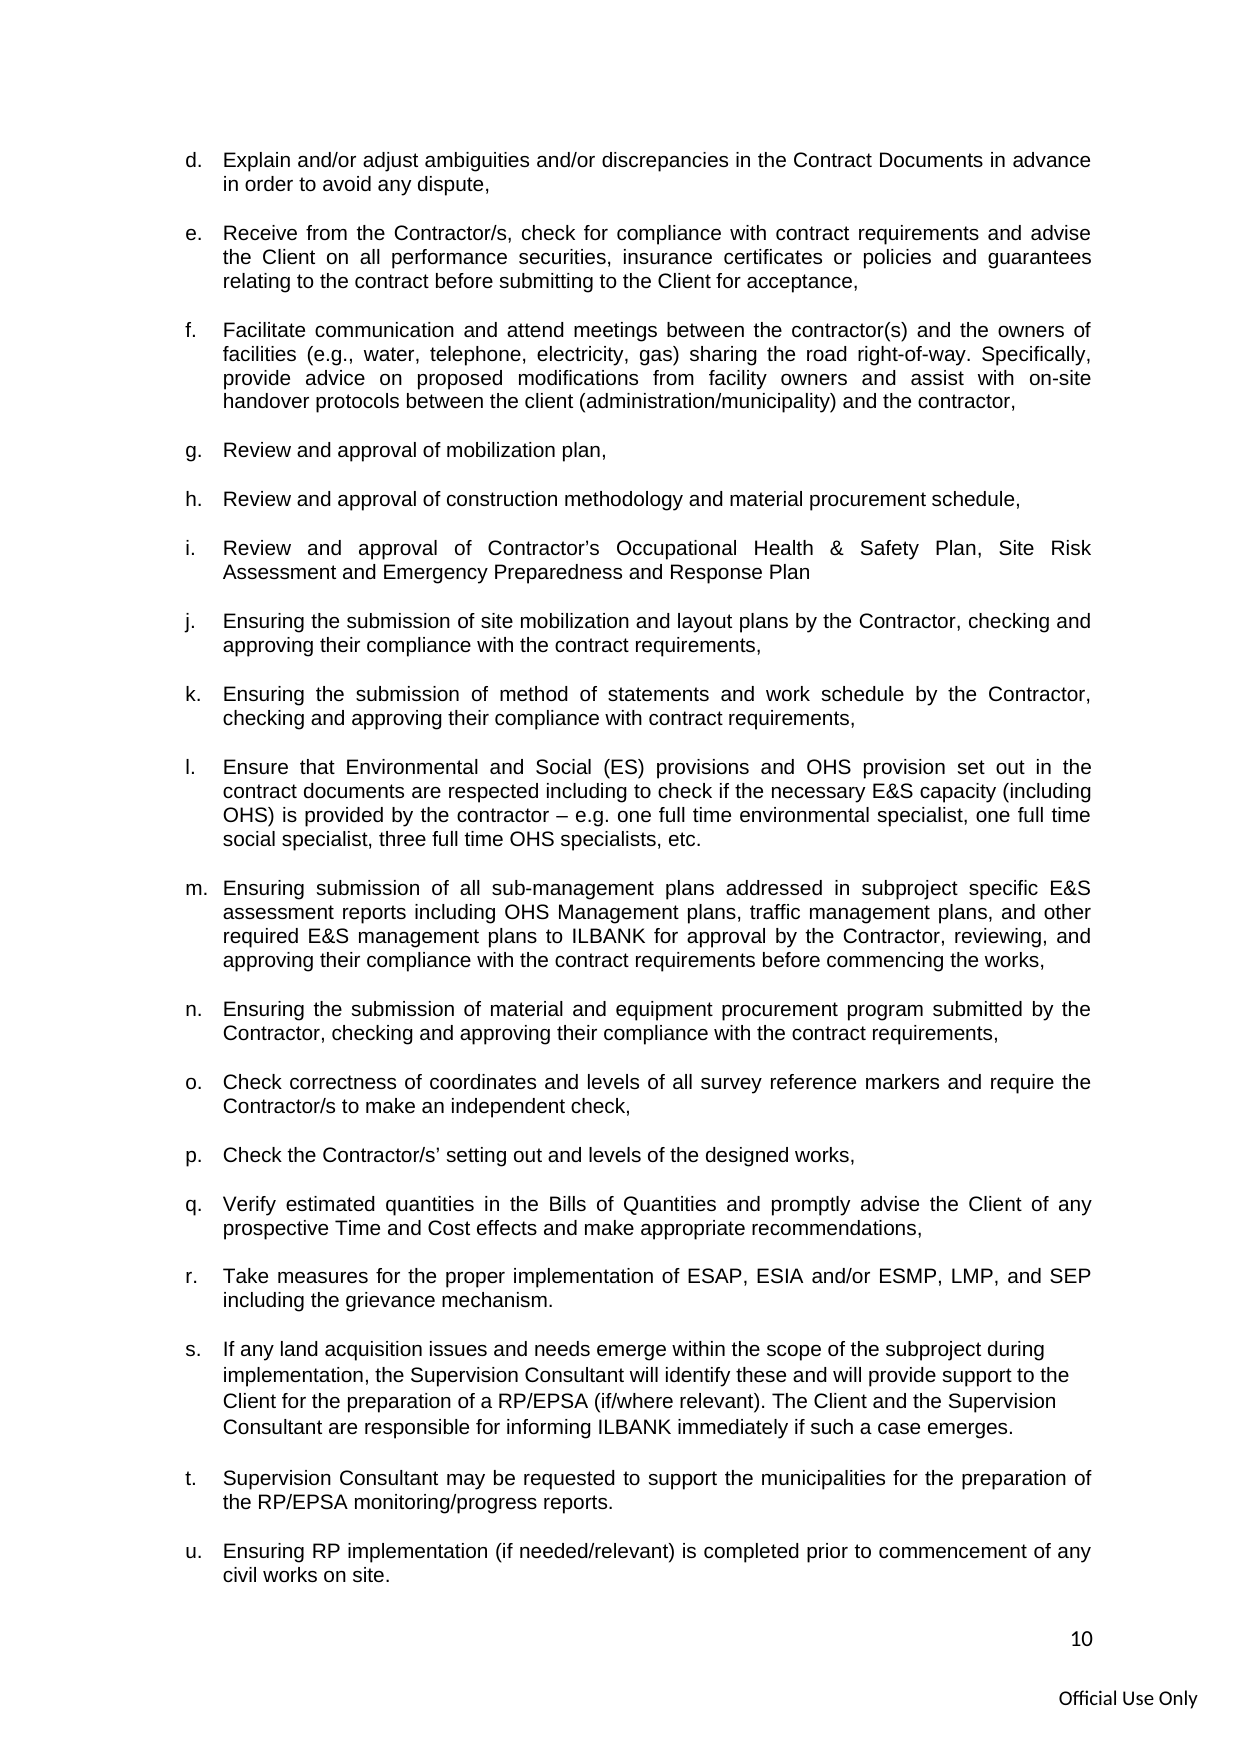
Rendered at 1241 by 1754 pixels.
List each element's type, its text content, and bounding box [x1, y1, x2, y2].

list Explain and/or adjust ambiguities and/or discrepancies in the Contract Documents in advance in order to avoid any dispute, [185, 148, 1093, 196]
list Review and approval of Contractor’s Occupational Health & Safety Plan, Site Risk Assessment and Emergency Preparedness and Response Plan [185, 536, 1093, 584]
list Receive from the Contractor/s, check for compliance with contract requirements and advise the Client on all performance securities, insurance certificates or policies and guarantees relating to the contract before submitting to the Client for acceptance, [185, 221, 1093, 292]
list Ensuring submission of all sub-management plans addressed in subproject specific E&S assessment reports including OHS Management plans, traffic management plans, and other required E&S management plans to ILBANK for approval by the Contractor, reviewing, and approving their compliance with the contract requirements before commencing the works, [185, 876, 1093, 972]
list Check the Contractor/s’ setting out and levels of the designed works, [185, 1142, 1093, 1166]
list Verify estimated quantities in the Bills of Quantities and promptly advise the Client of any prospective Time and Cost effects and make appropriate recommendations, [185, 1191, 1093, 1239]
list Supervision Consultant may be requested to support the municipalities for the preparation of the RP/EPSA monitoring/progress reports. [185, 1466, 1093, 1513]
list Ensuring the submission of site mobilization and layout plans by the Contractor, checking and approving their compliance with the contract requirements, [185, 609, 1093, 657]
list Ensuring RP implementation (if needed/relevant) is completed prior to commencement of any civil works on site. [185, 1538, 1093, 1586]
list Ensuring the submission of material and equipment procurement program submitted by the Contractor, checking and approving their compliance with the contract requirements, [185, 997, 1093, 1044]
list Ensure that Environmental and Social (ES) provisions and OHS provision set out in the contract documents are respected including to check if the necessary E&S capacity (including OHS) is provided by the contractor – e.g. one full time environmental specialist, one full time social specialist, three full time OHS specialists, etc. [185, 755, 1093, 851]
list Facilitate communication and attend meetings between the contractor(s) and the owners of facilities (e.g., water, telephone, electricity, gas) sharing the road right-of-way. Specifically, provide advice on proposed modifications from facility owners and assist with on-site handover protocols between the client (administration/municipality) and the contractor, [185, 317, 1093, 413]
list Check correctness of coordinates and levels of all survey reference markers and require the Contractor/s to make an independent check, [185, 1069, 1093, 1117]
list Review and approval of mobilization plan, [185, 438, 1093, 462]
list Ensuring the submission of method of statements and work schedule by the Contractor, checking and approving their compliance with contract requirements, [185, 682, 1093, 730]
list Review and approval of construction methodology and material procurement schedule, [185, 487, 1093, 511]
list If any land acquisition issues and needs emerge within the scope of the subproject during implementation, the Supervision Consultant will identify these and will provide support to the Client for the preparation of a RP/EPSA (if/where relevant). The Client and the Supervision Consultant are responsible for informing ILBANK immediately if such a case emerges. [185, 1337, 1093, 1439]
list Take measures for the proper implementation of ESAP, ESIA and/or ESMP, LMP, and SEP including the grievance mechanism. [185, 1264, 1093, 1312]
